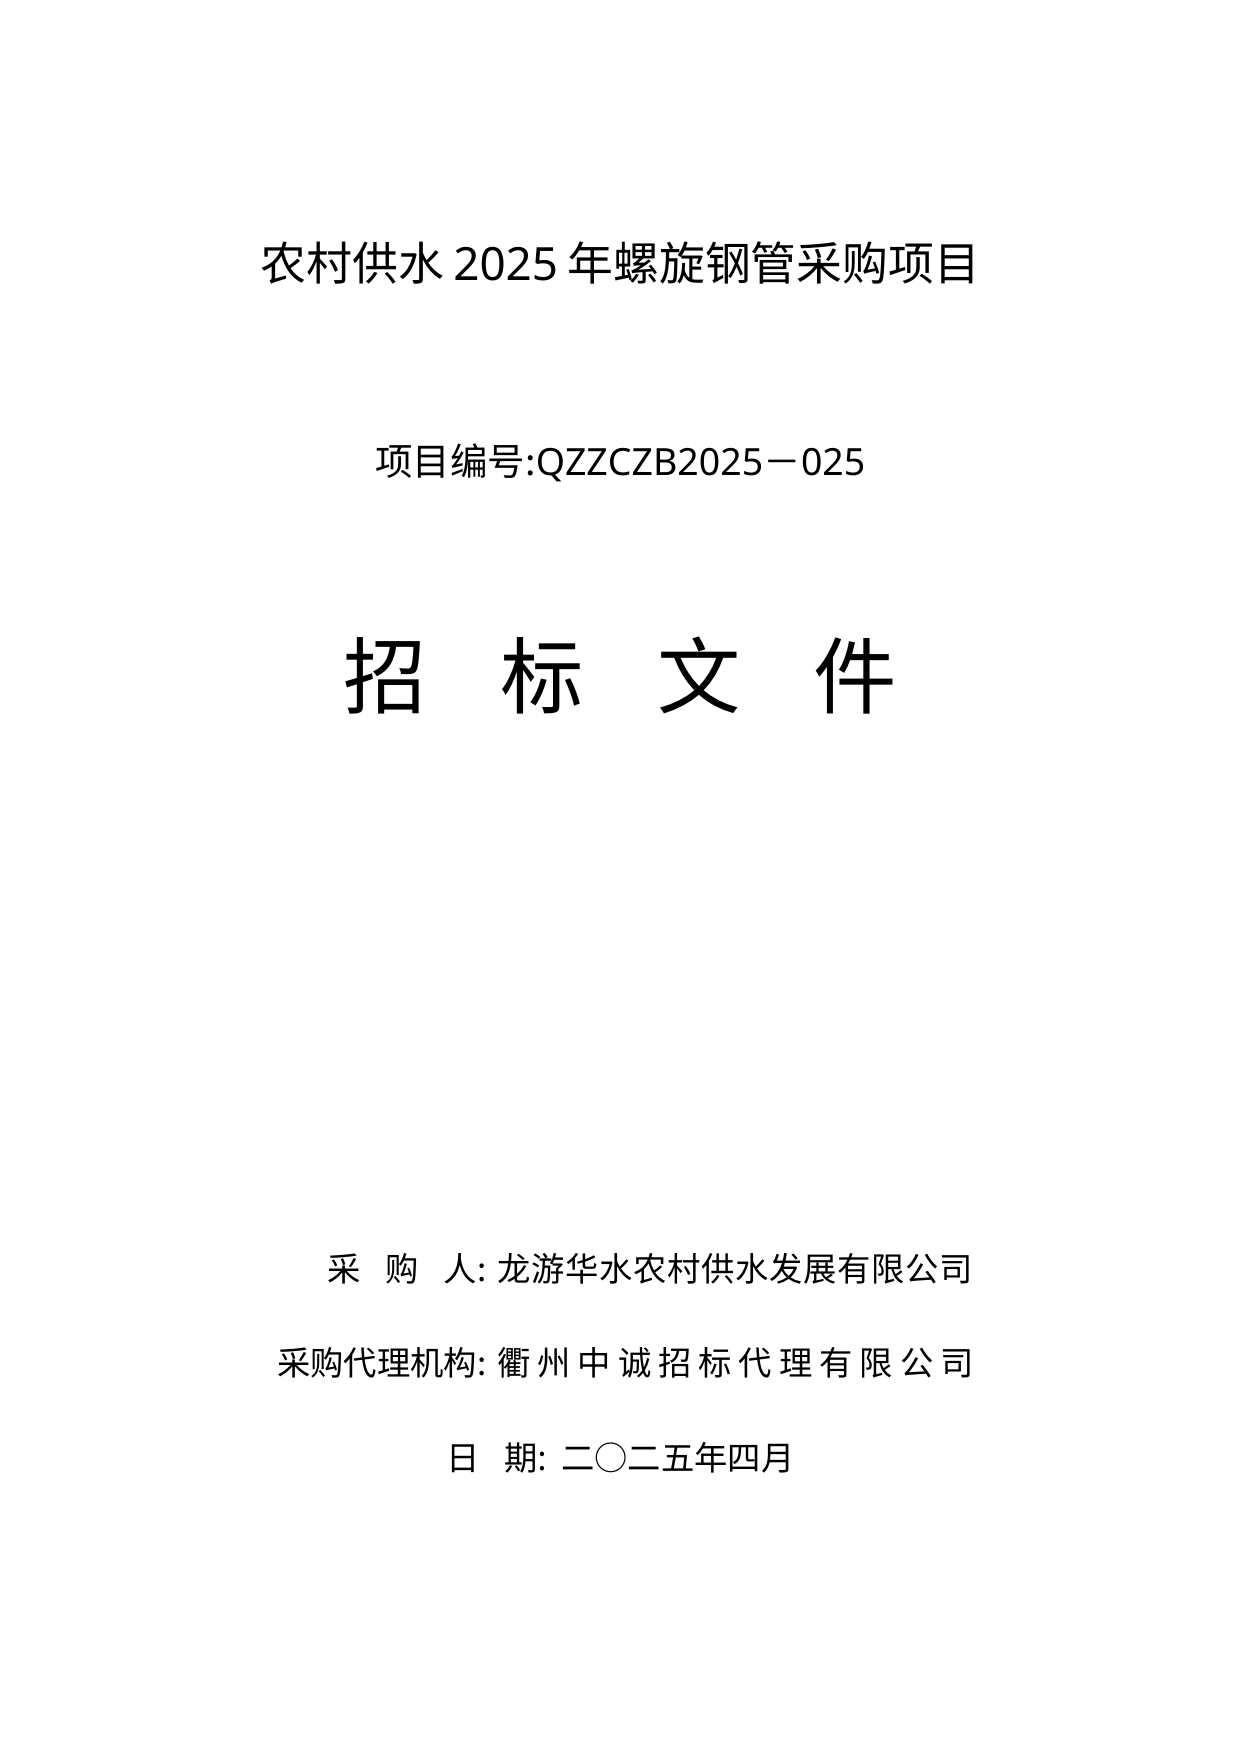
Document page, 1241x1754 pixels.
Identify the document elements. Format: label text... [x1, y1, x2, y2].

table_header 招标文件 [332, 611, 908, 731]
table_header 龙游华水农村供水发展有限公司 [486, 1219, 985, 1314]
table_header 项目编号:QZZCZB2025－025 [348, 431, 892, 486]
table_cell 采购代理机构: [255, 1314, 486, 1408]
table_cell 衢州中诚招标代理有限公司 [486, 1314, 985, 1408]
table_header 农村供水2025年螺旋钢管采购项目 [227, 227, 1013, 301]
table_header 采购人: [255, 1219, 486, 1314]
table_cell 日期:二○二五年四月 [255, 1408, 985, 1503]
